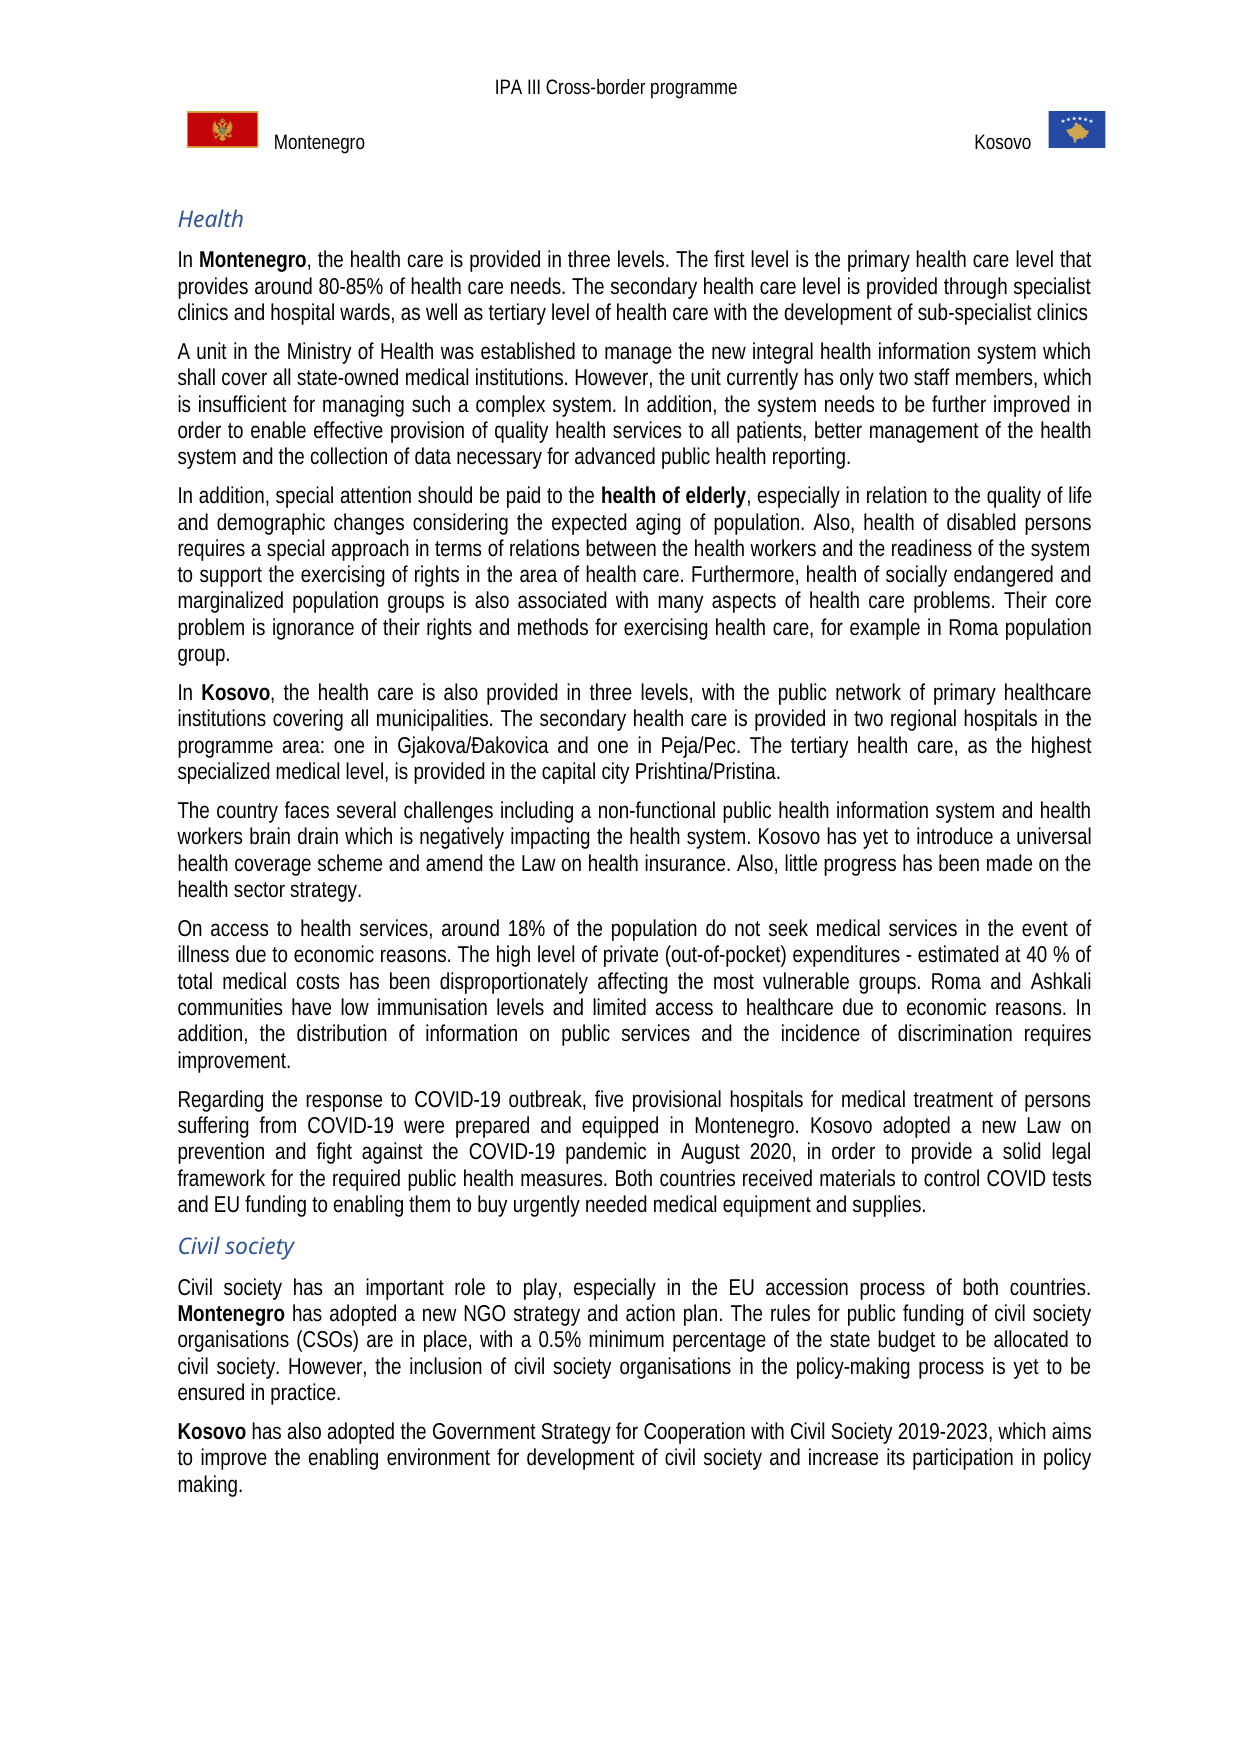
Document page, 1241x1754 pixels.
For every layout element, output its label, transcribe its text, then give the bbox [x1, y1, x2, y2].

picture [186, 111, 259, 148]
text Regarding the response to COVID-19 outbreak, five provisional hospitals for medical treatment of persons suffering from COVID-19 were prepared and equipped in Montenegro. Kosovo adopted a new Law on prevention and fight against the COVID-19 pandemic in August 2020, in order to provide a solid legal framework for the required public health measures. Both countries received materials to control COVID tests and EU funding to enabling them to buy urgently needed medical equipment and supplies. [177, 1086, 1092, 1217]
text In Kosovo, the health care is also provided in three levels, with the public network of primary healthcare institutions covering all municipalities. The secondary health care is provided in two regional hospitals in the programme area: one in Gjakova/Đakovica and one in Peja/Pec. The tertiary health care, as the highest specialized medical level, is provided in the capital city Prishtina/Pristina. [177, 679, 1092, 784]
subtitle Health [177, 202, 1092, 234]
text A unit in the Ministry of Health was established to manage the new integral health information system which shall cover all state-owned medical institutions. However, the unit currently has only two staff members, which is insufficient for managing such a complex system. In addition, the system needs to be further improved in order to enable effective provision of quality health services to all patients, better management of the health system and the collection of data necessary for advanced public health reporting. [177, 338, 1092, 469]
text On access to health services, around 18% of the population do not seek medical services in the event of illness due to economic reasons. The high level of private (out-of-pocket) expenditures - estimated at 40 % of total medical costs has been disproportionately affecting the most vulnerable groups. Roma and Ashkali communities have low immunisation levels and limited access to healthcare due to economic reasons. In addition, the distribution of information on public services and the incidence of discrimination requires improvement. [177, 915, 1092, 1073]
text In addition, special attention should be paid to the health of elderly, especially in relation to the quality of life and demographic changes considering the expected aging of population. Also, health of disabled persons requires a special approach in terms of relations between the health workers and the readiness of the system to support the exercising of rights in the area of health care. Furthermore, health of socially endangered and marginalized population groups is also associated with many aspects of health care problems. Their core problem is ignorance of their rights and methods for exercising health care, for example in Roma population group. [177, 482, 1092, 667]
picture [1048, 111, 1106, 148]
text In Montenegro, the health care is provided in three levels. The first level is the primary health care level that provides around 80-85% of health care needs. The secondary health care level is provided through specialist clinics and hospital wards, as well as tertiary level of health care with the development of sub-specialist clinics [177, 246, 1092, 325]
text The country faces several challenges including a non-functional public health information system and health workers brain drain which is negatively impacting the health system. Kosovo has yet to introduce a universal health coverage scheme and amend the Law on health insurance. Also, little progress has been made on the health sector strategy. [177, 797, 1092, 902]
subtitle Civil society [177, 1230, 1092, 1261]
text Civil society has an important role to play, especially in the EU accession process of both countries. Montenegro has adopted a new NGO strategy and action plan. The rules for public funding of civil society organisations (CSOs) are in place, with a 0.5% minimum percentage of the state budget to be allocated to civil society. However, the inclusion of civil society organisations in the policy-making process is yet to be ensured in practice. [177, 1273, 1092, 1405]
text Kosovo has also adopted the Government Strategy for Cooperation with Civil Society 2019-2023, which aims to improve the enabling environment for development of civil society and increase its participation in policy making. [177, 1418, 1092, 1497]
